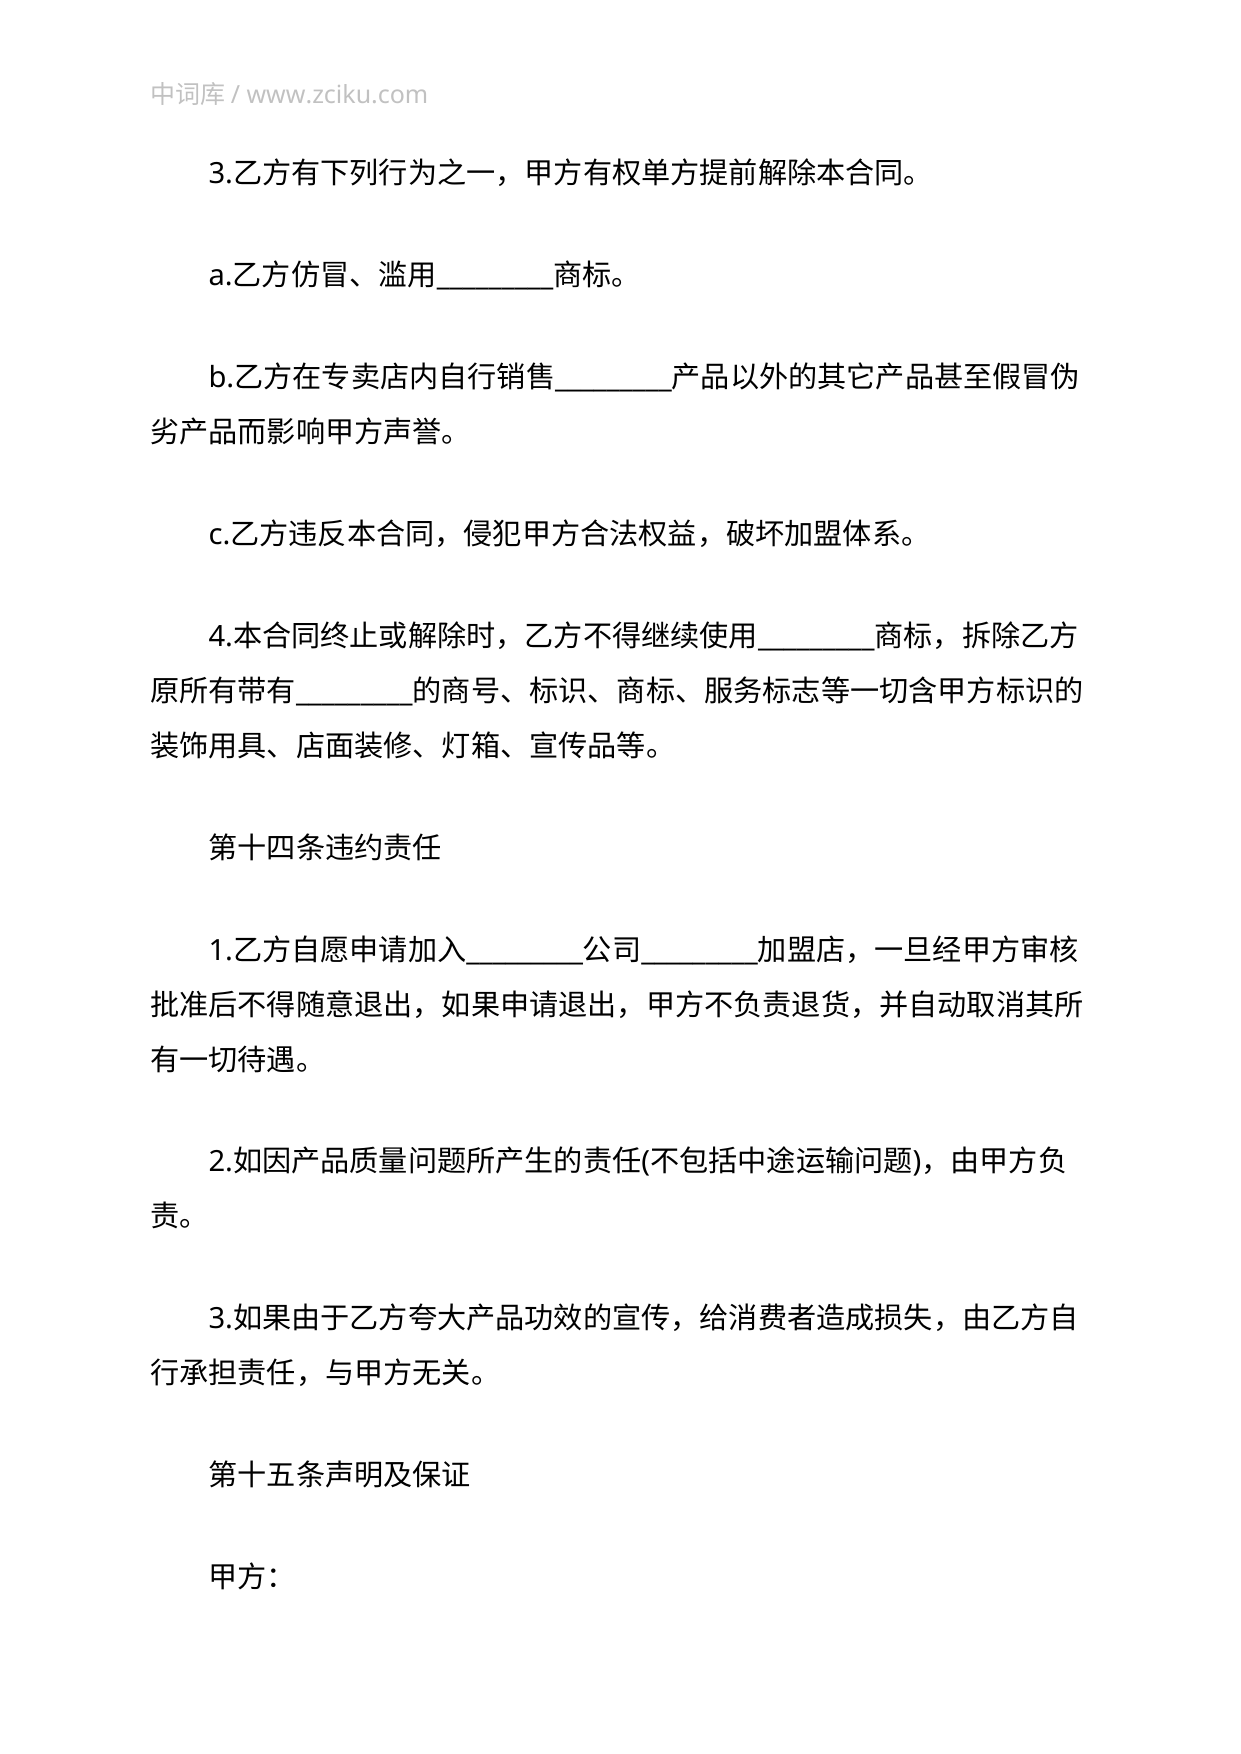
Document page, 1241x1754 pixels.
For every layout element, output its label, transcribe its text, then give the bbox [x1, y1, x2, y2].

text 2.如因产品质量问题所产生的责任(不包括中途运输问题)，由甲方负责。 [150, 1138, 1090, 1235]
text 4.本合同终止或解除时，乙方不得继续使用_________商标，拆除乙方原所有带有_________的商号、标识、商标、服务标志等一切含甲方标识的装饰用具、店面装修、灯箱、宣传品等。 [150, 613, 1090, 765]
text 1.乙方自愿申请加入_________公司_________加盟店，一旦经甲方审核批准后不得随意退出，如果申请退出，甲方不负责退货，并自动取消其所有一切待遇。 [150, 926, 1090, 1078]
text c.乙方违反本合同，侵犯甲方合法权益，破坏加盟体系。 [150, 511, 1090, 553]
text 第十四条违约责任 [150, 824, 1090, 867]
text 第十五条声明及保证 [150, 1451, 1090, 1494]
text 3.乙方有下列行为之一，甲方有权单方提前解除本合同。 [150, 150, 1090, 192]
text a.乙方仿冒、滥用_________商标。 [150, 252, 1090, 294]
text 甲方： [150, 1553, 1090, 1596]
text b.乙方在专卖店内自行销售_________产品以外的其它产品甚至假冒伪劣产品而影响甲方声誉。 [150, 354, 1090, 451]
text 3.如果由于乙方夸大产品功效的宣传，给消费者造成损失，由乙方自行承担责任，与甲方无关。 [150, 1295, 1090, 1392]
